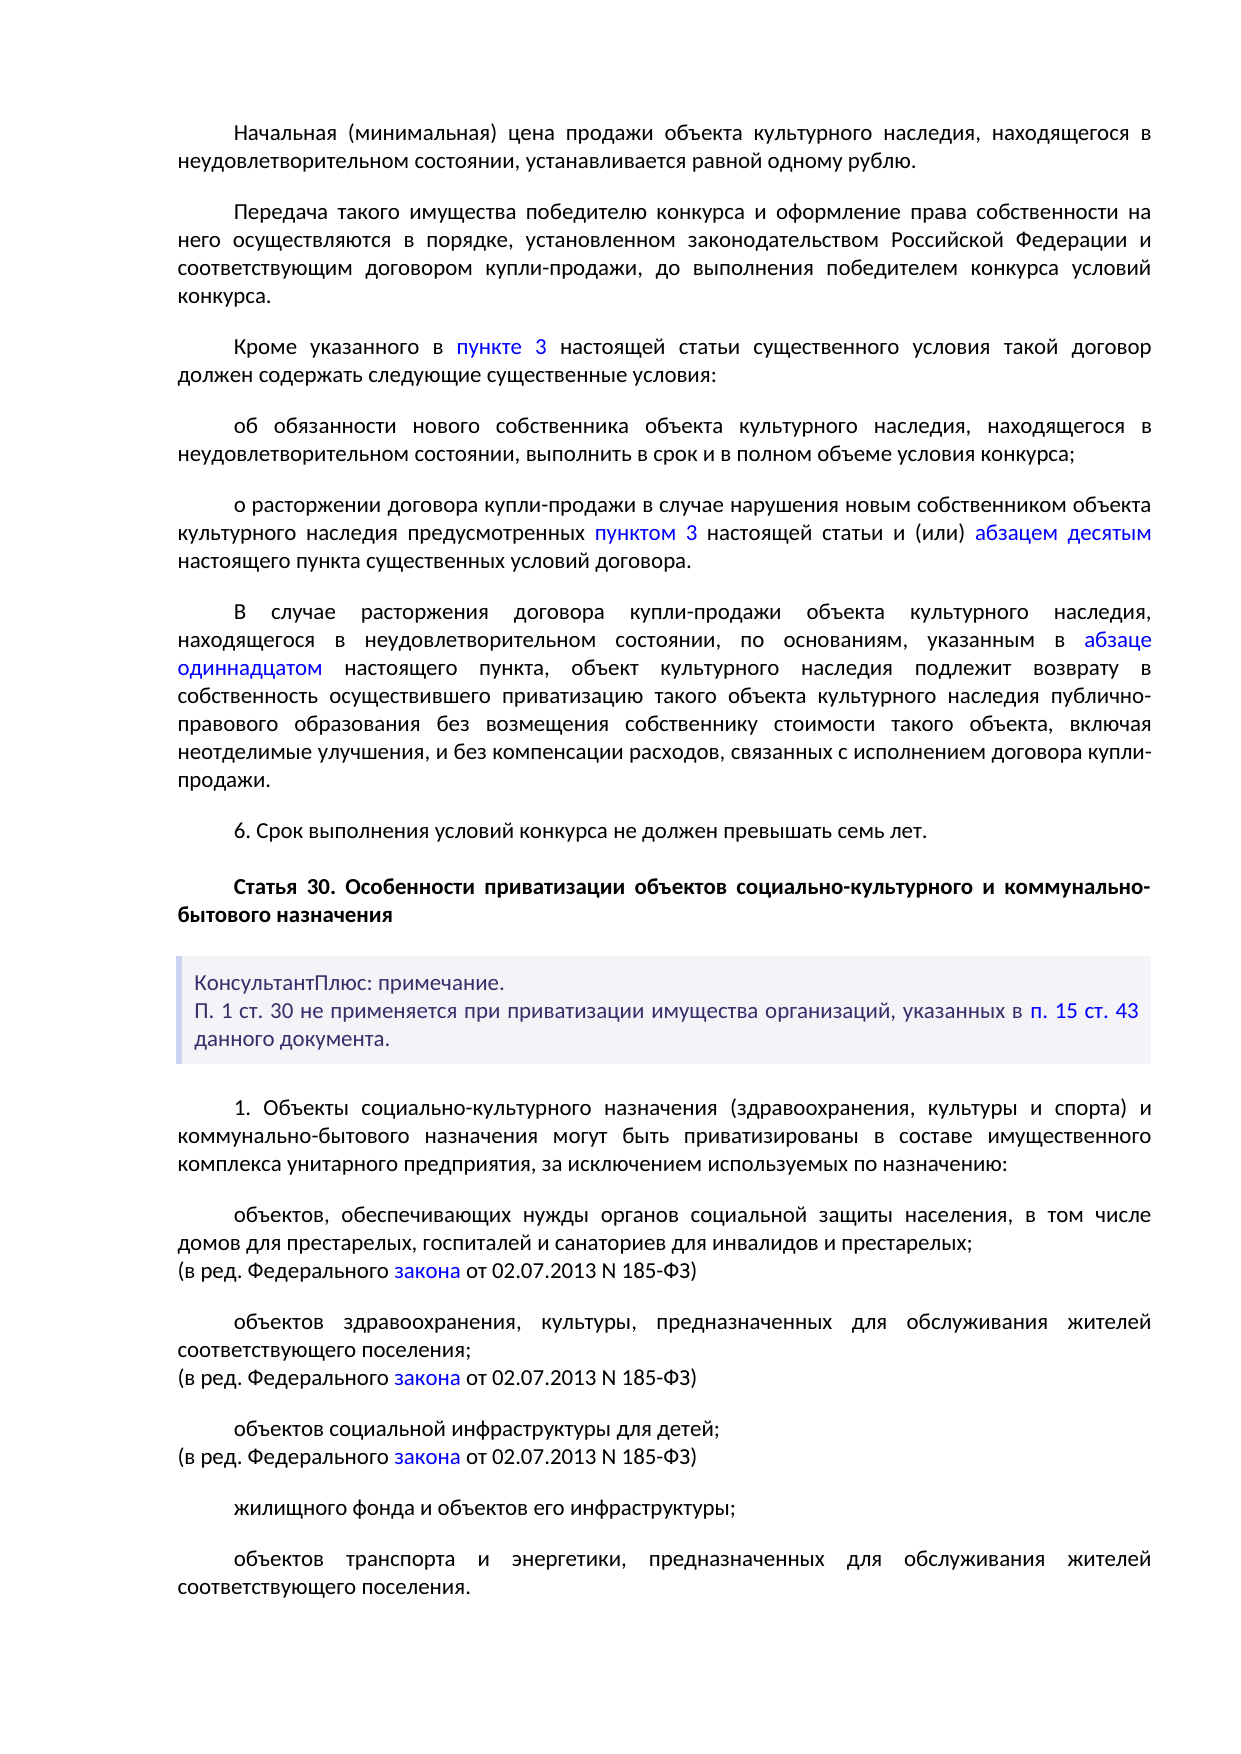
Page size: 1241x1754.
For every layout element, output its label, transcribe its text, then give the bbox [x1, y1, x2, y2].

text (в ред. Федерального закона от 02.07.2013 N 185-ФЗ) [177, 1442, 1152, 1470]
text об обязанности нового собственника объекта культурного наследия, находящегося в неудовлетворительном состоянии, выполнить в срок и в полном объеме условия конкурса; [177, 411, 1152, 467]
table_header [182, 956, 194, 1064]
text объектов социальной инфраструктуры для детей; [177, 1414, 1152, 1442]
text В случае расторжения договора купли-продажи объекта культурного наследия, находящегося в неудовлетворительном состоянии, по основаниям, указанным в абзаце одиннадцатом настоящего пункта, объект культурного наследия подлежит возврату в собственность осуществившего приватизацию такого объекта культурного наследия публично-правового образования без возмещения собственнику стоимости такого объекта, включая неотделимые улучшения, и без компенсации расходов, связанных с исполнением договора купли-продажи. [177, 597, 1152, 793]
text жилищного фонда и объектов его инфраструктуры; [177, 1493, 1152, 1521]
table_header [176, 956, 182, 1064]
text 6. Срок выполнения условий конкурса не должен превышать семь лет. [177, 816, 1152, 844]
title Статья 30. Особенности приватизации объектов социально-культурного и коммунально-бытового назначения [177, 872, 1152, 928]
text (в ред. Федерального закона от 02.07.2013 N 185-ФЗ) [177, 1256, 1152, 1284]
text Кроме указанного в пункте 3 настоящей статьи существенного условия такой договор должен содержать следующие существенные условия: [177, 332, 1152, 388]
text (в ред. Федерального закона от 02.07.2013 N 185-ФЗ) [177, 1363, 1152, 1391]
text объектов, обеспечивающих нужды органов социальной защиты населения, в том числе домов для престарелых, госпиталей и санаториев для инвалидов и престарелых; [177, 1200, 1152, 1256]
table_header [1139, 956, 1151, 1064]
text о расторжении договора купли-продажи в случае нарушения новым собственником объекта культурного наследия предусмотренных пунктом 3 настоящей статьи и (или) абзацем десятым настоящего пункта существенных условий договора. [177, 490, 1152, 574]
table_header КонсультантПлюс: примечание. П. 1 ст. 30 не применяется при приватизации имущества организаций, указанных в п. 15 ст. 43 данного документа. [194, 956, 1139, 1064]
text объектов транспорта и энергетики, предназначенных для обслуживания жителей соответствующего поселения. [177, 1544, 1152, 1600]
text объектов здравоохранения, культуры, предназначенных для обслуживания жителей соответствующего поселения; [177, 1307, 1152, 1363]
text Начальная (минимальная) цена продажи объекта культурного наследия, находящегося в неудовлетворительном состоянии, устанавливается равной одному рублю. [177, 118, 1152, 174]
text Передача такого имущества победителю конкурса и оформление права собственности на него осуществляются в порядке, установленном законодательством Российской Федерации и соответствующим договором купли-продажи, до выполнения победителем конкурса условий конкурса. [177, 197, 1152, 309]
text 1. Объекты социально-культурного назначения (здравоохранения, культуры и спорта) и коммунально-бытового назначения могут быть приватизированы в составе имущественного комплекса унитарного предприятия, за исключением используемых по назначению: [177, 1093, 1152, 1177]
